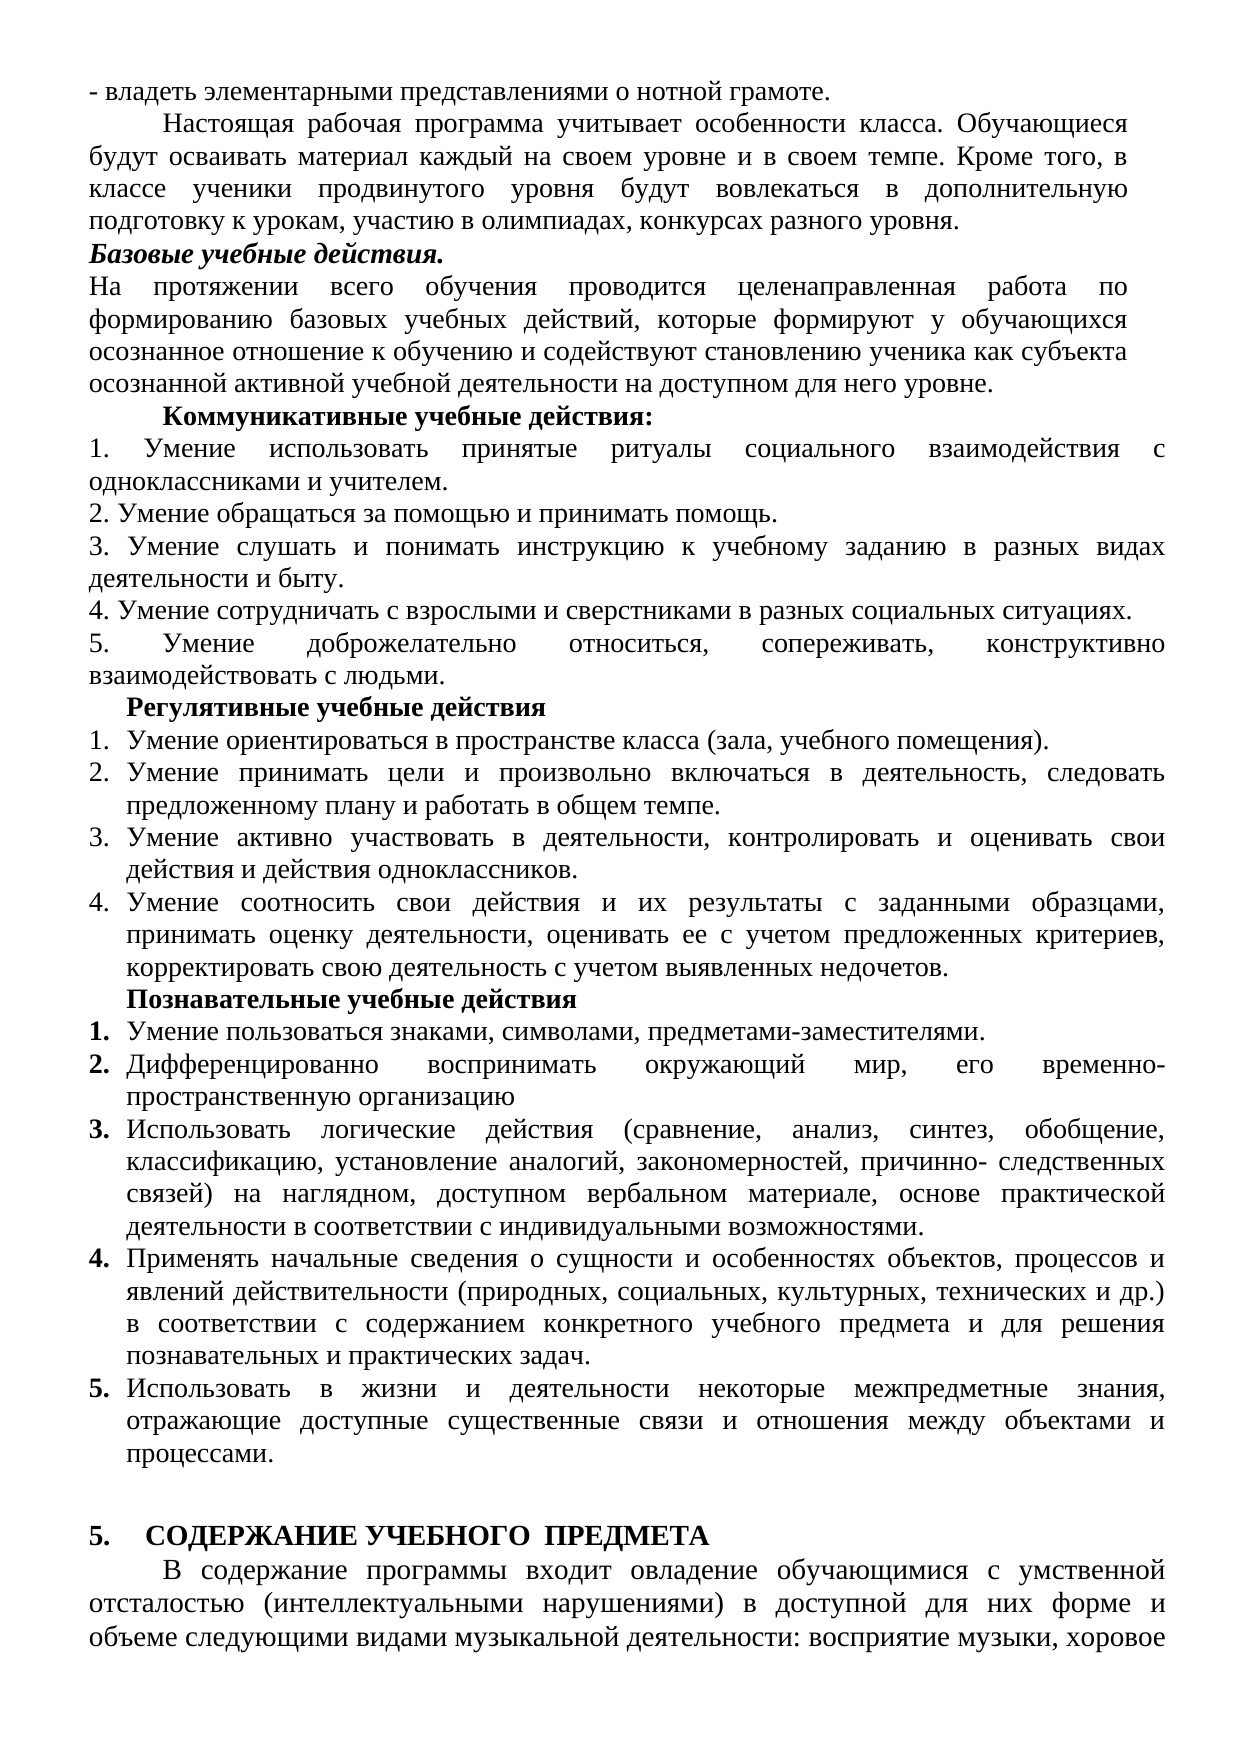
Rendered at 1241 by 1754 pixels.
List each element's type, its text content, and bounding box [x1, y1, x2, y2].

list Использовать логические действия (сравнение, анализ, синтез, обобщение, классификацию, установление аналогий, закономерностей, причинно- следственных связей) на наглядном, доступном вербальном материале, основе практической деятельности в соответствии с индивидуальными возможностями. [89, 1112, 1167, 1241]
text На протяжении всего обучения проводится целенаправленная работа по формированию базовых учебных действий, которые формируют у обучающихся осознанное отношение к обучению и содействуют становлению ученика как субъекта осознанной активной учебной деятельности на доступном для него уровне. [89, 269, 1129, 399]
text 3. Умение слушать и понимать инструкцию к учебному заданию в разных видах деятельности и быту. [89, 528, 1167, 593]
text 1. Умение использовать принятые ритуалы социального взаимодействия с одноклассниками и учителем. [89, 431, 1167, 496]
list Умение пользоваться знаками, символами, предметами-заместителями. [89, 1014, 1167, 1047]
text 5. Умение доброжелательно относиться, сопереживать, конструктивно взаимодействовать с людьми. [89, 626, 1167, 691]
list Применять начальные сведения о сущности и особенностях объектов, процессов и явлений действительности (природных, социальных, культурных, технических и др.) в соответствии с содержанием конкретного учебного предмета и для решения познавательных и практических задач. [89, 1241, 1167, 1371]
list Дифференцированно воспринимать окружающий мир, его временно- пространственную организацию [89, 1047, 1167, 1112]
text Регулятивные учебные действия [89, 691, 1167, 723]
text Настоящая рабочая программа учитывает особенности класса. Обучающиеся будут осваивать материал каждый на своем уровне и в своем темпе. Кроме того, в классе ученики продвинутого уровня будут вовлекаться в дополнительную подготовку к урокам, участию в олимпиадах, конкурсах разного уровня. [89, 106, 1129, 236]
text 4. Умение сотрудничать с взрослыми и сверстниками в разных социальных ситуациях. [89, 593, 1167, 626]
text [89, 1552, 1167, 1652]
text - владеть элементарными представлениями о нотной грамоте. [89, 74, 1167, 106]
list Умение активно участвовать в деятельности, контролировать и оценивать свои действия и действия одноклассников. [89, 820, 1167, 885]
text Познавательные учебные действия [89, 982, 1167, 1014]
text 2. Умение обращаться за помощью и принимать помощь. [89, 496, 1167, 528]
list Умение ориентироваться в пространстве класса (зала, учебного помещения). [89, 723, 1167, 755]
list Умение соотносить свои действия и их результаты с заданными образцами, принимать оценку деятельности, оценивать ее с учетом предложенных критериев, корректировать свою деятельность с учетом выявленных недочетов. [89, 885, 1167, 982]
list Умение принимать цели и произвольно включаться в деятельность, следовать предложенному плану и работать в общем темпе. [89, 755, 1167, 820]
text Коммуникативные учебные действия: [89, 399, 1167, 431]
text 5. СОДЕРЖАНИЕ УЧЕБНОГО ПРЕДМЕТА [89, 1518, 1167, 1552]
text Базовые учебные действия. [89, 236, 1129, 269]
list Использовать в жизни и деятельности некоторые межпредметные знания, отражающие доступные существенные связи и отношения между объектами и процессами. [89, 1371, 1167, 1468]
